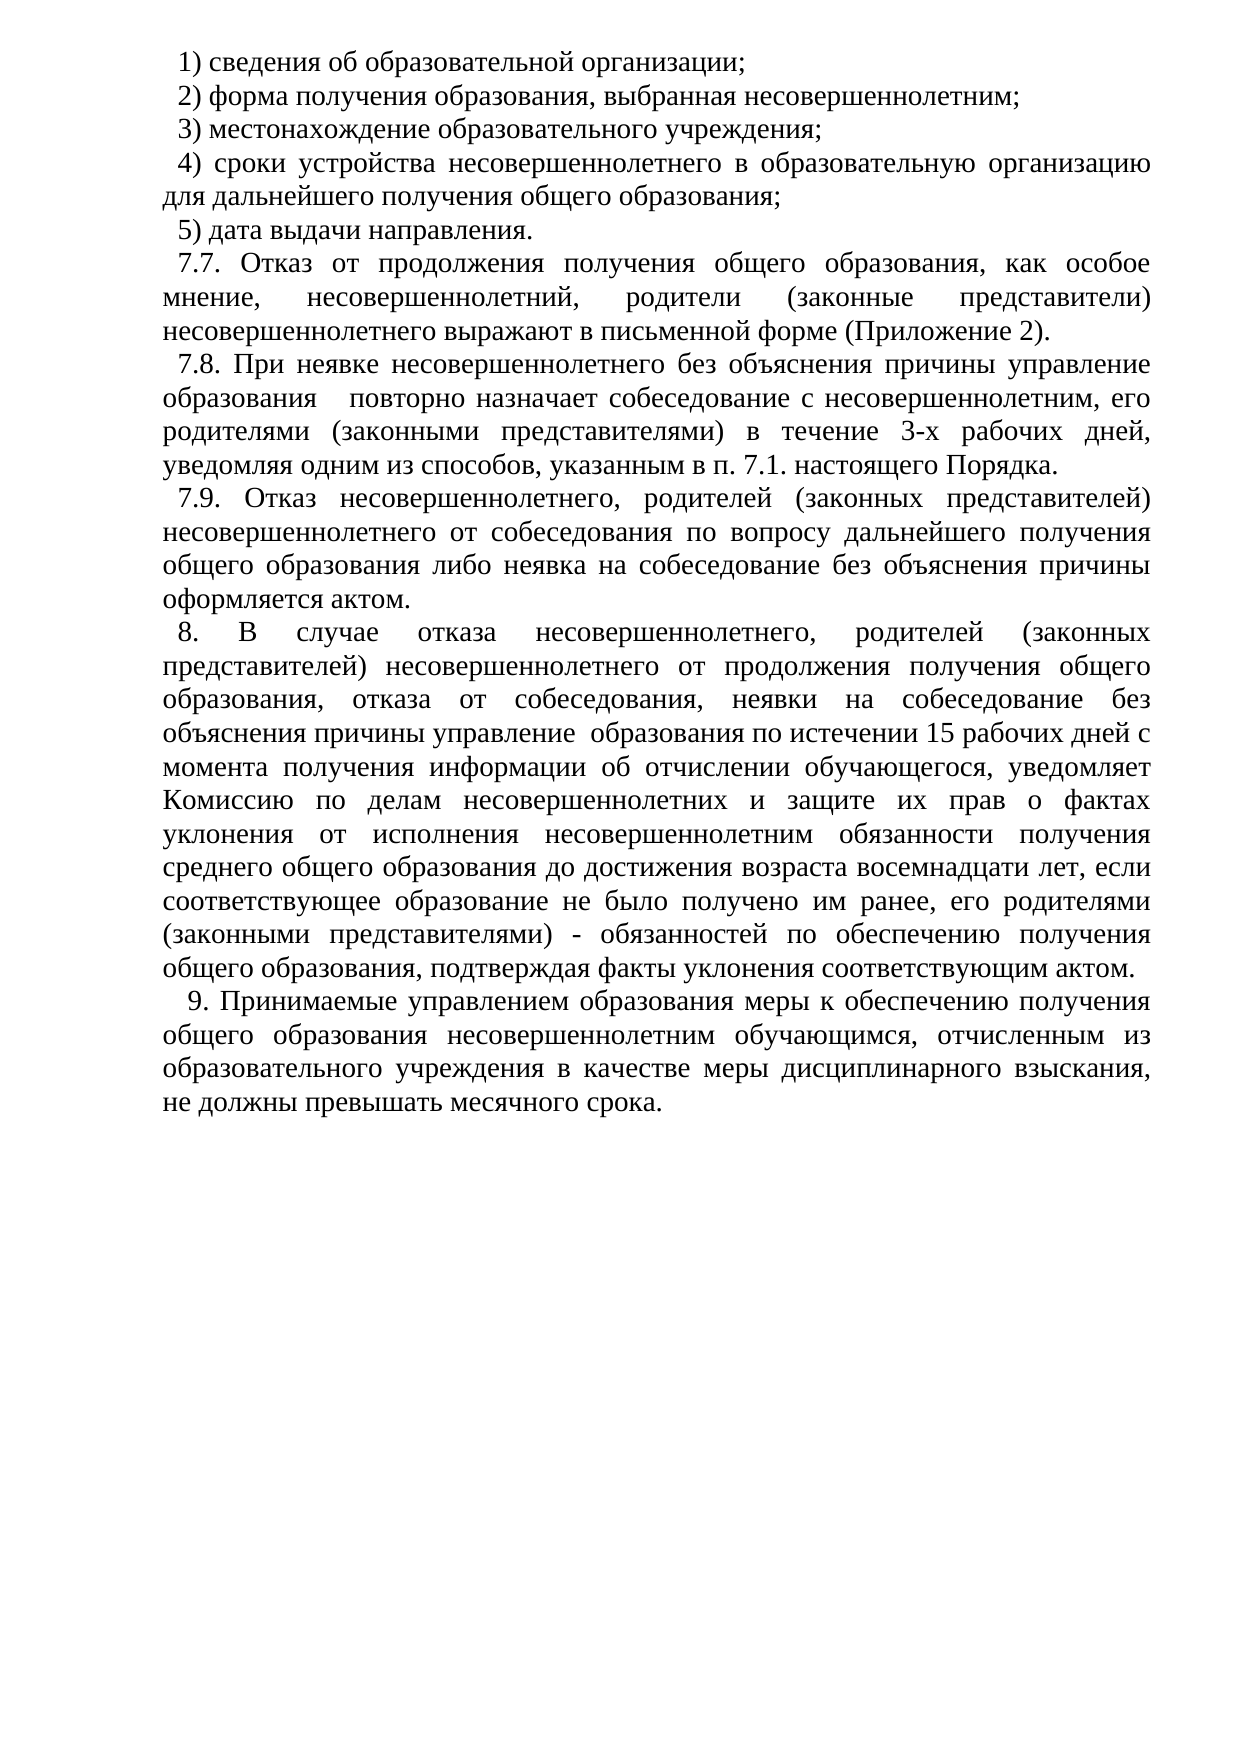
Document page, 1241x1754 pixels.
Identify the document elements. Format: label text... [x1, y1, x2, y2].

text 7.9. Отказ несовершеннолетнего, родителей (законных представителей) несовершеннолетнего от собеседования по вопросу дальнейшего получения общего образования либо неявка на собеседование без объяснения причины оформляется актом. [162, 480, 1152, 614]
text 7.8. При неявке несовершеннолетнего без объяснения причины управление образования повторно назначает собеседование с несовершеннолетним, его родителями (законными представителями) в течение 3-х рабочих дней, уведомляя одним из способов, указанным в п. 7.1. настоящего Порядка. [162, 346, 1152, 480]
text 1) сведения об образовательной организации; [162, 44, 1152, 78]
text 5) дата выдачи направления. [162, 212, 1152, 246]
text 2) форма получения образования, выбранная несовершеннолетним; [162, 78, 1152, 111]
text 4) сроки устройства несовершеннолетнего в образовательную организацию для дальнейшего получения общего образования; [162, 145, 1152, 212]
text 8. В случае отказа несовершеннолетнего, родителей (законных представителей) несовершеннолетнего от продолжения получения общего образования, отказа от собеседования, неявки на собеседование без объяснения причины управление образования по истечении 15 рабочих дней с момента получения информации об отчислении обучающегося, уведомляет Комиссию по делам несовершеннолетних и защите их прав о фактах уклонения от исполнения несовершеннолетним обязанности получения среднего общего образования до достижения возраста восемнадцати лет, если соответствующее образование не было получено им ранее, его родителями (законными представителями) - обязанностей по обеспечению получения общего образования, подтверждая факты уклонения соответствующим актом. [162, 614, 1152, 983]
text 3) местонахождение образовательного учреждения; [162, 111, 1152, 145]
text 7.7. Отказ от продолжения получения общего образования, как особое мнение, несовершеннолетний, родители (законные представители) несовершеннолетнего выражают в письменной форме (Приложение 2). [162, 246, 1152, 346]
text 9. Принимаемые управлением образования меры к обеспечению получения общего образования несовершеннолетним обучающимся, отчисленным из образовательного учреждения в качестве меры дисциплинарного взыскания, не должны превышать месячного срока. [162, 983, 1152, 1118]
